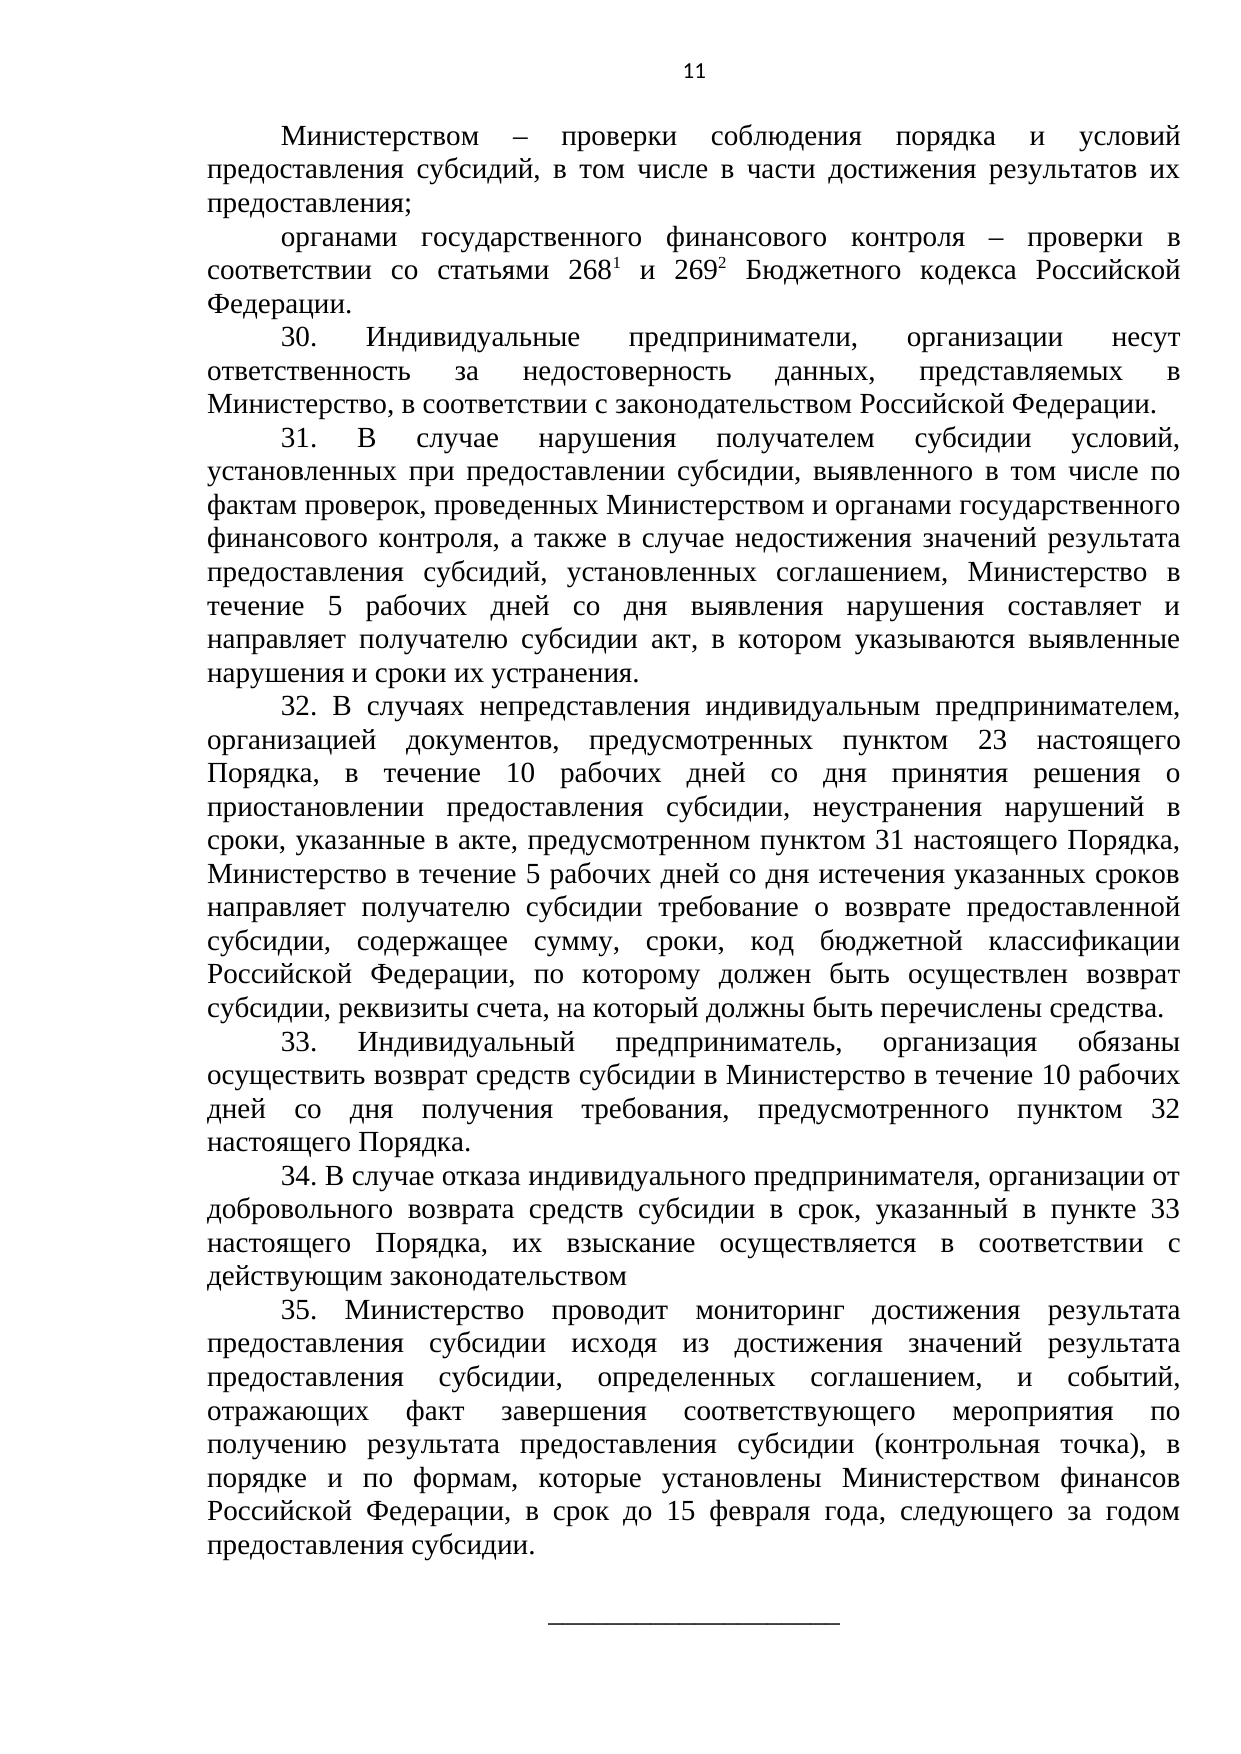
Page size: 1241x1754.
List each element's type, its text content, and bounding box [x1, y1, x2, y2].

text ____________________ [207, 1594, 1181, 1627]
text 30. Индивидуальные предприниматели, организации несут ответственность за недостоверность данных, представляемых в Министерство, в соответствии с законодательством Российской Федерации. [207, 319, 1181, 420]
text органами государственного финансового контроля – проверки в соответствии со статьями 2681 и 2692 Бюджетного кодекса Российской Федерации. [207, 219, 1181, 319]
text Министерством – проверки соблюдения порядка и условий предоставления субсидий, в том числе в части достижения результатов их предоставления; [207, 118, 1181, 219]
text 31. В случае нарушения получателем субсидии условий, установленных при предоставлении субсидии, выявленного в том числе по фактам проверок, проведенных Министерством и органами государственного финансового контроля, а также в случае недостижения значений результата предоставления субсидий, установленных соглашением, Министерство в течение 5 рабочих дней со дня выявления нарушения составляет и направляет получателю субсидии акт, в котором указываются выявленные нарушения и сроки их устранения. [207, 420, 1181, 688]
text 35. Министерство проводит мониторинг достижения результата предоставления субсидии исходя из достижения значений результата предоставления субсидии, определенных соглашением, и событий, отражающих факт завершения соответствующего мероприятия по получению результата предоставления субсидии (контрольная точка), в порядке и по формам, которые установлены Министерством финансов Российской Федерации, в срок до 15 февраля года, следующего за годом предоставления субсидии. [207, 1292, 1181, 1560]
text 33. Индивидуальный предприниматель, организация обязаны осуществить возврат средств субсидии в Министерство в течение 10 рабочих дней со дня получения требования, предусмотренного пунктом 32 настоящего Порядка. [207, 1024, 1181, 1158]
text 32. В случаях непредставления индивидуальным предпринимателем, организацией документов, предусмотренных пунктом 23 настоящего Порядка, в течение 10 рабочих дней со дня принятия решения о приостановлении предоставления субсидии, неустранения нарушений в сроки, указанные в акте, предусмотренном пунктом 31 настоящего Порядка, Министерство в течение 5 рабочих дней со дня истечения указанных сроков направляет получателю субсидии требование о возврате предоставленной субсидии, содержащее сумму, сроки, код бюджетной классификации Российской Федерации, по которому должен быть осуществлен возврат субсидии, реквизиты счета, на который должны быть перечислены средства. [207, 688, 1181, 1024]
text 34. В случае отказа индивидуального предпринимателя, организации от добровольного возврата средств субсидии в срок, указанный в пункте 33 настоящего Порядка, их взыскание осуществляется в соответствии с действующим законодательством [207, 1158, 1181, 1292]
